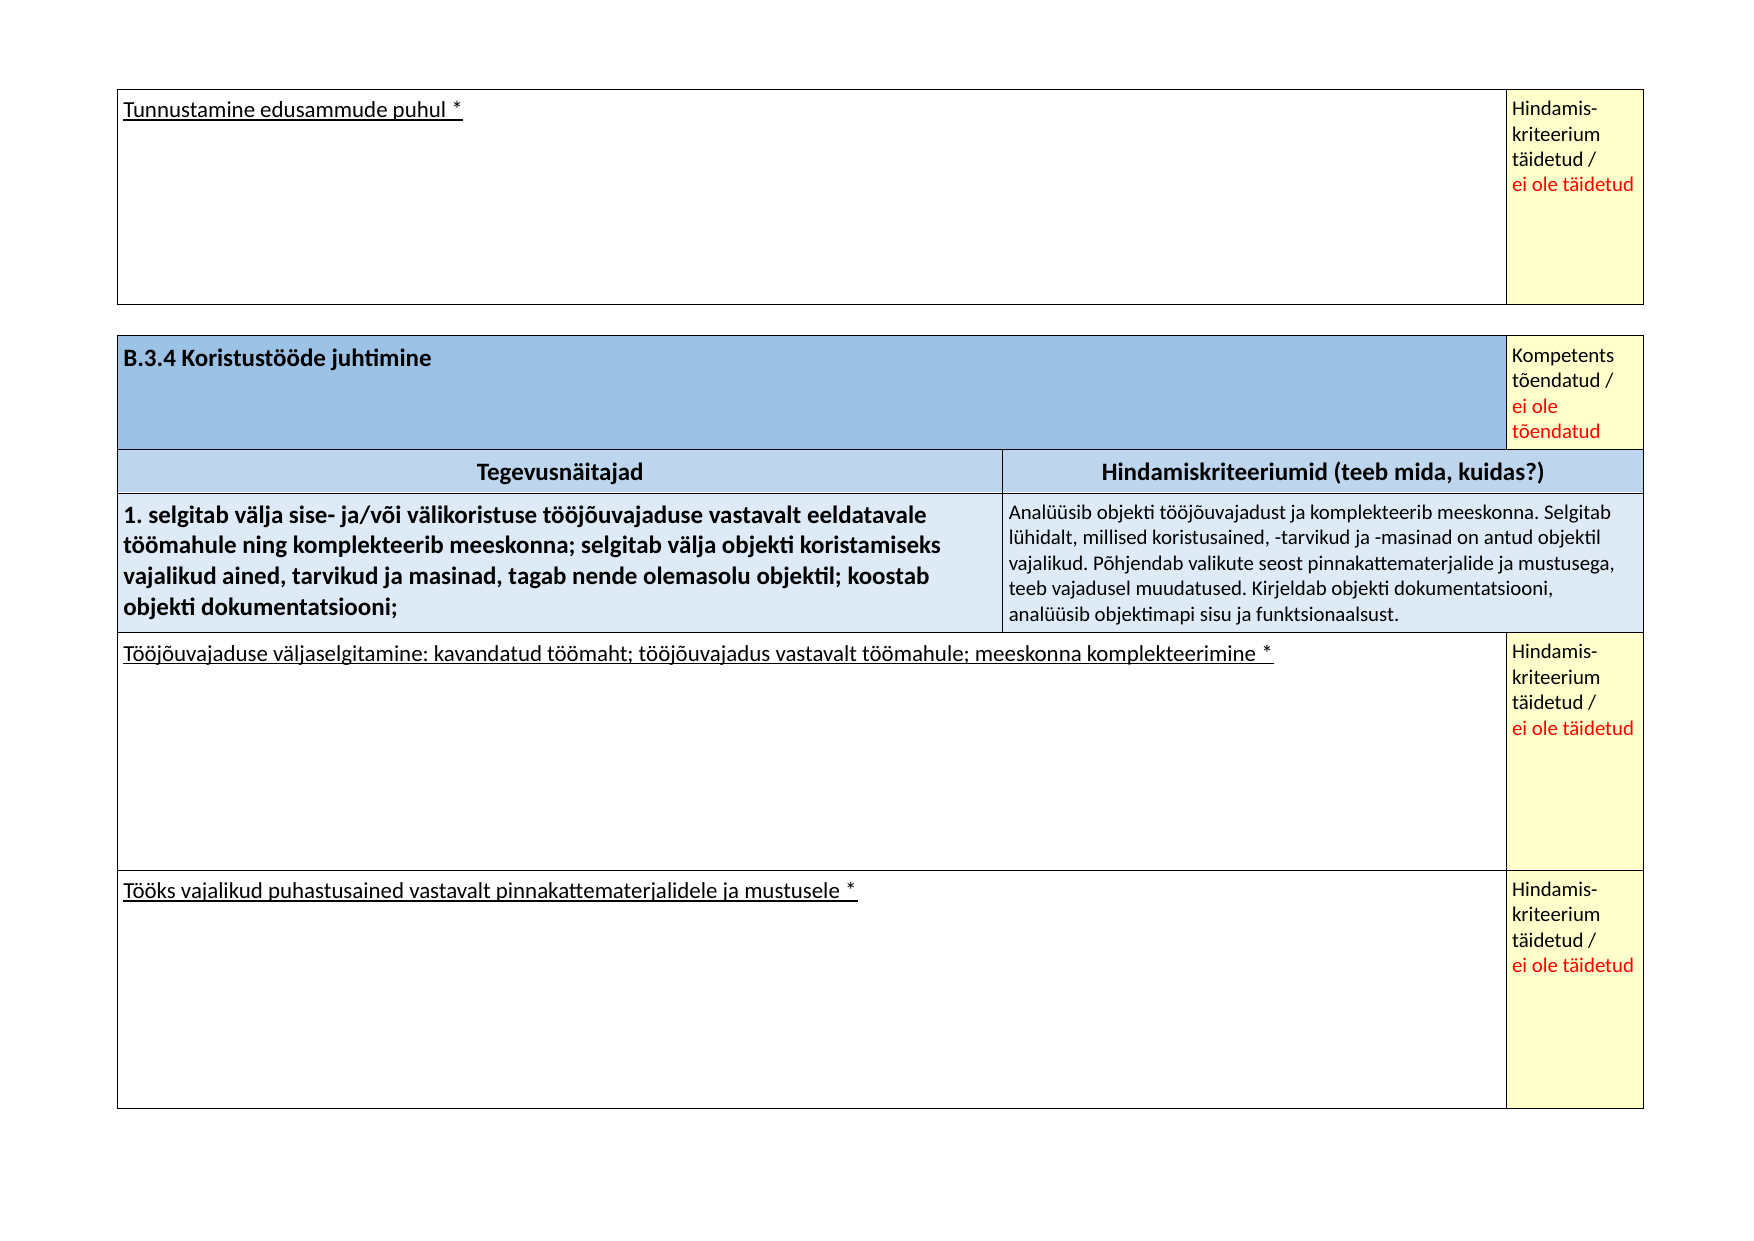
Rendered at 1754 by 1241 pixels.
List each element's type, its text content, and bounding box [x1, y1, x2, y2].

table_cell Tööks vajalikud puhastusained vastavalt pinnakattematerjalidele ja mustusele * [118, 871, 1506, 1108]
table_cell Tööjõuvajaduse väljaselgitamine: kavandatud töömaht; tööjõuvajadus vastavalt töömahule; meeskonna komplekteerimine * [118, 633, 1506, 869]
table_header Kompetents tõendatud / ei ole tõendatud [1507, 336, 1643, 449]
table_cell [1507, 633, 1643, 869]
table_header B.3.4 Koristustööde juhtimine [118, 336, 1506, 449]
table_cell Analüüsib objekti tööjõuvajadust ja komplekteerib meeskonna. Selgitab lühidalt, millised koristusained, -tarvikud ja -masinad on antud objektil vajalikud. Põhjendab valikute seost pinnakattematerjalide ja mustusega, teeb vajadusel muudatused. Kirjeldab objekti dokumentatsiooni, analüüsib objektimapi sisu ja funktsionaalsust. [1003, 494, 1643, 632]
table_cell 1. selgitab välja sise- ja/või välikoristuse tööjõuvajaduse vastavalt eeldatavale töömahule ning komplekteerib meeskonna; selgitab välja objekti koristamiseks vajalikud ained, tarvikud ja masinad, tagab nende olemasolu objektil; koostab objekti dokumentatsiooni; [118, 494, 1002, 632]
table_cell Tegevusnäitajad [118, 450, 1002, 492]
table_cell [1507, 871, 1643, 1108]
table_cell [1507, 90, 1643, 304]
table_cell Tunnustamine edusammude puhul * [118, 90, 1506, 304]
table_cell Hindamiskriteeriumid (teeb mida, kuidas?) [1003, 450, 1643, 492]
